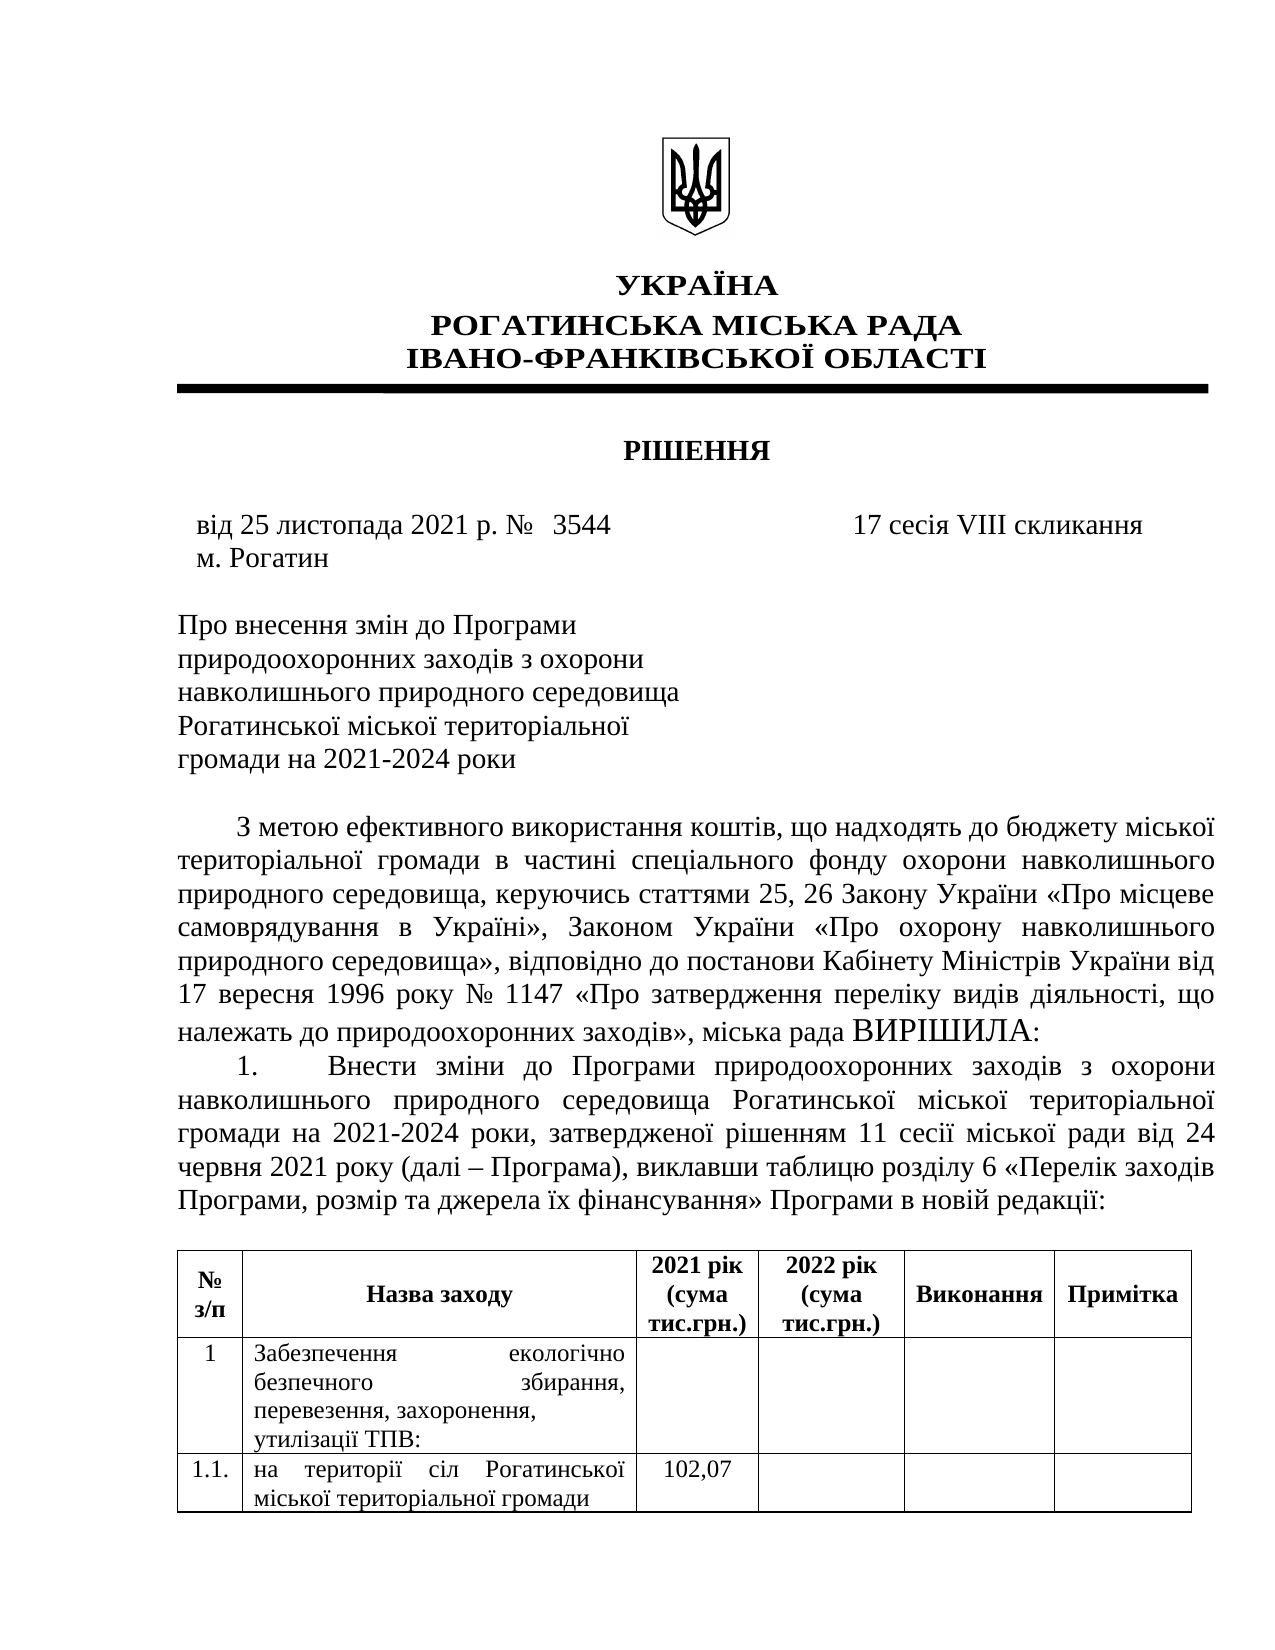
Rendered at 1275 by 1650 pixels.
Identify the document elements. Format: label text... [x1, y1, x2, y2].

text РОГАТИНСЬКА МІСЬКА РАДА [177, 308, 1216, 341]
list Внести зміни до Програми природоохоронних заходів з охорони навколишнього природного середовища Рогатинської міської територіальної громади на 2021-2024 роки, затвердженої рішенням 11 сесії міської ради від 24 червня 2021 року (далі – Програма), виклавши таблицю розділу 6 «Перелік заходів Програми, розмір та джерела їх фінансування» Програми в новій редакції: [177, 1048, 1216, 1216]
text від 25 листопада 2021 р. № 3544 17 сесія VIII скликання [196, 507, 1272, 540]
table_cell [905, 1338, 1054, 1453]
table_header Назва заходу [243, 1251, 636, 1337]
text ІВАНО-ФРАНКІВСЬКОЇ ОБЛАСТІ [177, 341, 1216, 375]
table_cell [1055, 1338, 1191, 1453]
table_cell 1.1. [178, 1454, 242, 1511]
text Про внесення змін до Програми природоохоронних заходів з охорони навколишнього природного середовища Рогатинської міської територіальної громади на 2021-2024 роки [177, 607, 699, 775]
text РІШЕННЯ [177, 433, 1216, 467]
table_header Примітка [1055, 1251, 1191, 1337]
text УКРАЇНА [177, 268, 1216, 302]
table_cell [637, 1338, 758, 1453]
table_cell на території сіл Рогатинської міської територіальної громади [243, 1454, 636, 1511]
table_cell [759, 1338, 904, 1453]
table_header 2021 рік (сума тис.грн.) [637, 1251, 758, 1337]
text З метою ефективного використання коштів, що надходять до бюджету міської територіальної громади в частині спеціального фонду охорони навколишнього природного середовища, керуючись статтями 25, 26 Закону України «Про місцеве самоврядування в Україні», Законом України «Про охорону навколишнього природного середовища», відповідно до постанови Кабінету Міністрів України від 17 вересня 1996 року № 1147 «Про затвердження переліку видів діяльності, що належать до природоохоронних заходів», міська рада ВИРІШИЛА: [177, 809, 1216, 1048]
table_cell [759, 1454, 904, 1511]
table_cell [905, 1454, 1054, 1511]
table_header № з/п [178, 1251, 242, 1337]
table_cell Забезпечення екологічно безпечного збирання, перевезення, захоронення, утилізації ТПВ: [243, 1338, 636, 1453]
table_cell 1 [178, 1338, 242, 1453]
table_cell 102,07 [637, 1454, 758, 1511]
table_cell [1055, 1454, 1191, 1511]
table_header Виконання [905, 1251, 1054, 1337]
table_header 2022 рік (сума тис.грн.) [759, 1251, 904, 1337]
text м. Рогатин [196, 540, 1272, 574]
